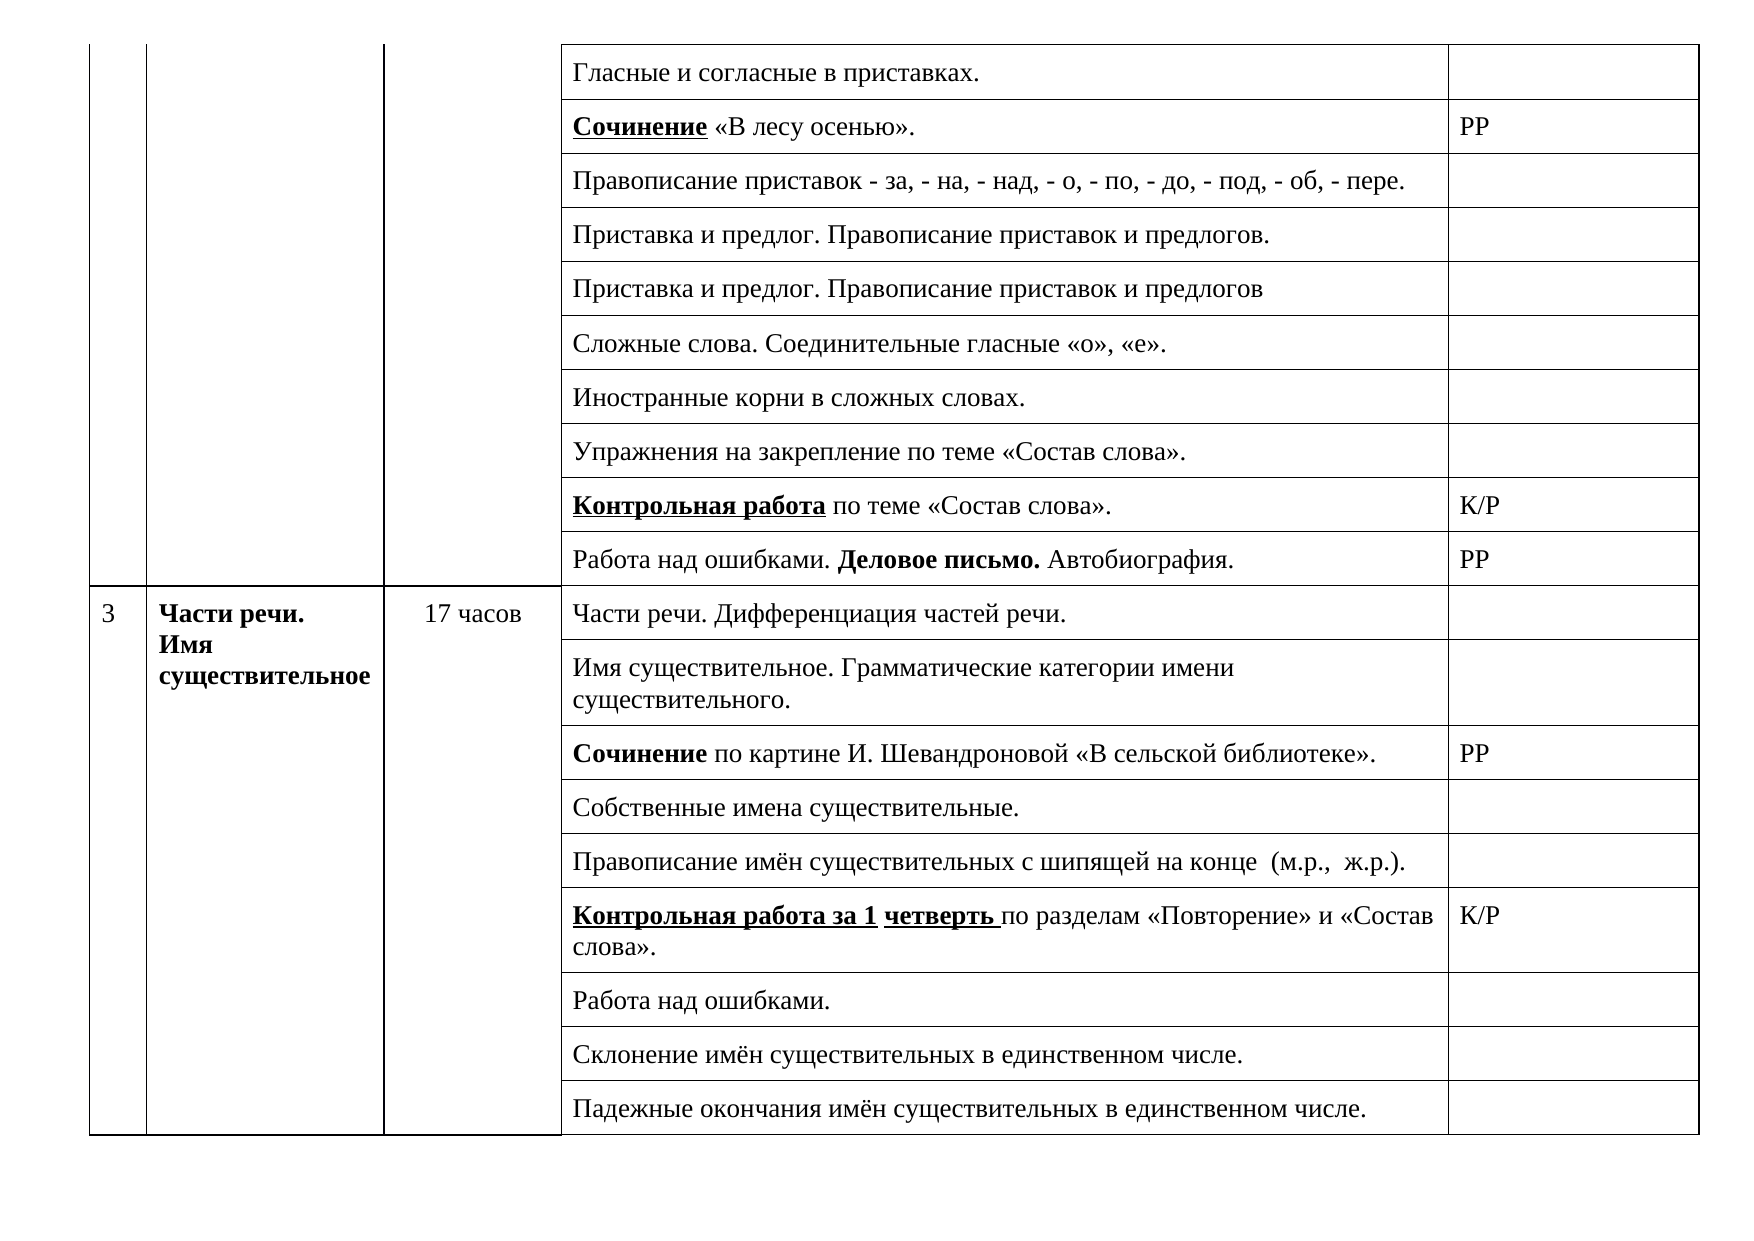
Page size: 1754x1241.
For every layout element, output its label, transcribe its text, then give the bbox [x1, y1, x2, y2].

table_cell Правописание приставок - за, - на, - над, - о, - по, - до, - под, - об, - пере. [562, 154, 1448, 207]
table_cell [1449, 586, 1698, 639]
table_cell Склонение имён существительных в единственном числе. [562, 1027, 1448, 1080]
table_cell Сочинение «В лесу осенью». [562, 100, 1448, 152]
table_cell Имя существительное. Грамматические категории имени существительного. [562, 640, 1448, 725]
table_cell Падежные окончания имён существительных в единственном числе. [562, 1081, 1448, 1134]
table_cell Контрольная работа по теме «Состав слова». [562, 478, 1448, 531]
table_cell [1449, 424, 1698, 477]
table_cell Приставка и предлог. Правописание приставок и предлогов. [562, 208, 1448, 261]
table_cell [1449, 834, 1698, 887]
table_cell Упражнения на закрепление по теме «Состав слова». [562, 424, 1448, 477]
table_cell РР [1449, 726, 1698, 779]
table_cell РР [1449, 532, 1698, 585]
table_cell 3 [90, 587, 146, 1134]
table_cell [1449, 370, 1698, 423]
table_cell [1449, 262, 1698, 315]
table_cell Гласные и согласные в приставках. [562, 45, 1448, 98]
table_cell [1449, 1081, 1698, 1134]
table_cell Приставка и предлог. Правописание приставок и предлогов [562, 262, 1448, 315]
table_cell Работа над ошибками. Деловое письмо. Автобиография. [562, 532, 1448, 585]
table_cell Контрольная работа за 1 четверть по разделам «Повторение» и «Состав слова». [562, 888, 1448, 972]
table_cell Собственные имена существительные. [562, 780, 1448, 833]
table_cell 17 часов [385, 587, 561, 1134]
table_cell К/Р [1449, 888, 1698, 972]
table_cell Сочинение по картине И. Шевандроновой «В сельской библиотеке». [562, 726, 1448, 779]
table_cell Части речи. Дифференциация частей речи. [562, 586, 1448, 639]
table_cell [1449, 45, 1698, 98]
table_cell [1449, 640, 1698, 725]
table_cell [1449, 973, 1698, 1026]
table_cell [1449, 154, 1698, 207]
table_cell [1449, 316, 1698, 369]
table_cell [1449, 780, 1698, 833]
table_cell Сложные слова. Соединительные гласные «о», «е». [562, 316, 1448, 369]
table_cell [1449, 208, 1698, 261]
table_cell Иностранные корни в сложных словах. [562, 370, 1448, 423]
table_cell Работа над ошибками. [562, 973, 1448, 1026]
table_cell [1449, 1027, 1698, 1080]
table_cell Части речи. Имя существительное [147, 587, 383, 1134]
table_cell К/Р [1449, 478, 1698, 531]
table_cell РР [1449, 100, 1698, 152]
table_cell Правописание имён существительных с шипящей на конце (м.р., ж.р.). [562, 834, 1448, 887]
